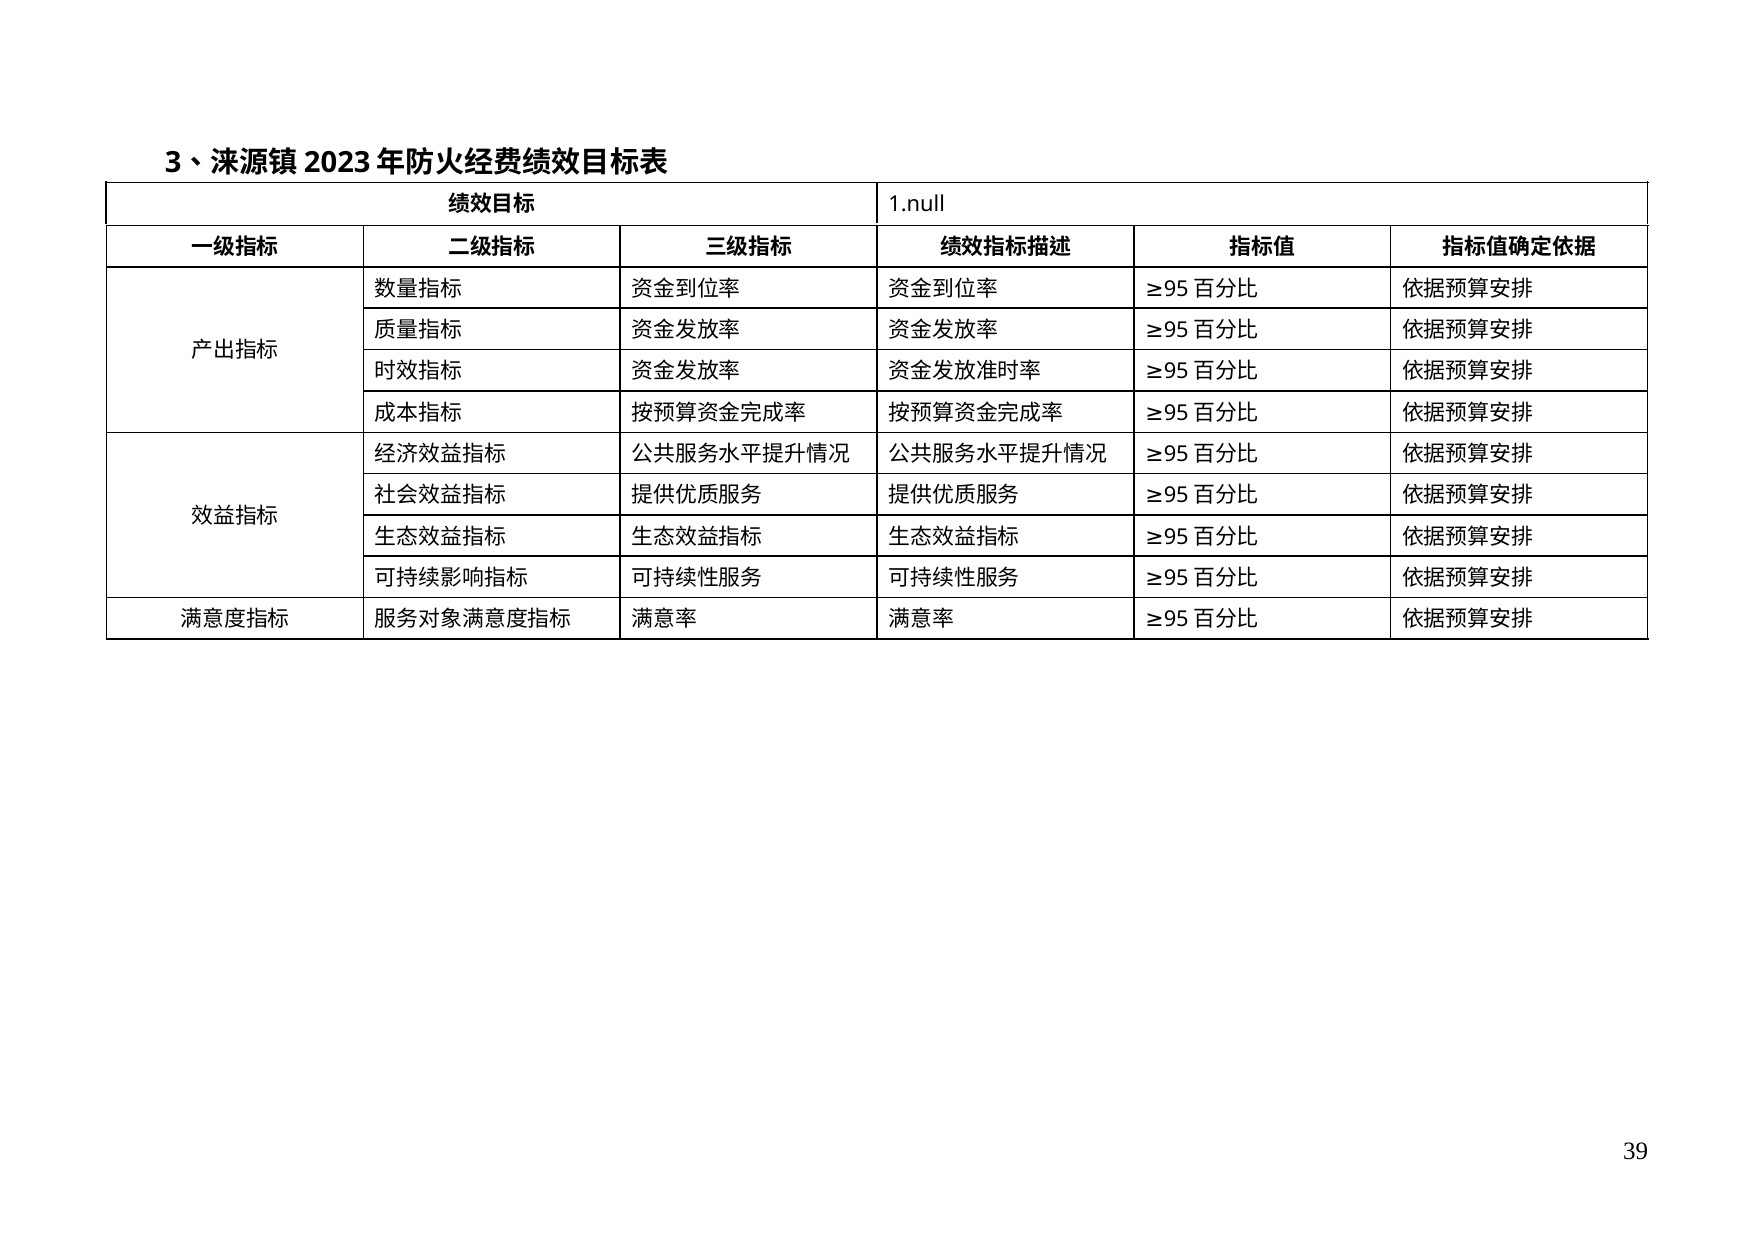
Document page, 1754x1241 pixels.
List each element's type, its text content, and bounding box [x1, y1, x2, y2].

table_cell 按预算资金完成率 [878, 392, 1133, 431]
table_cell 可持续影响指标 [364, 557, 619, 597]
table_cell 资金到位率 [621, 268, 876, 307]
table_header 指标值 [1135, 226, 1390, 266]
table_cell 依据预算安排 [1391, 433, 1647, 473]
table_cell 资金发放率 [878, 309, 1133, 349]
table_header 绩效目标 [107, 183, 876, 223]
table_cell 满意率 [621, 598, 876, 638]
table_cell 数量指标 [364, 268, 619, 307]
table_cell 生态效益指标 [621, 516, 876, 555]
table_cell 可持续性服务 [621, 557, 876, 597]
table_cell ≥95百分比 [1135, 309, 1390, 349]
table_cell ≥95百分比 [1135, 598, 1390, 638]
table_cell 公共服务水平提升情况 [878, 433, 1133, 473]
table_cell 成本指标 [364, 392, 619, 431]
table_cell 可持续性服务 [878, 557, 1133, 597]
table_cell 依据预算安排 [1391, 598, 1647, 638]
table_cell 经济效益指标 [364, 433, 619, 473]
table_cell 公共服务水平提升情况 [621, 433, 876, 473]
table_cell 依据预算安排 [1391, 268, 1647, 307]
table_cell 按预算资金完成率 [621, 392, 876, 431]
table_cell ≥95百分比 [1135, 474, 1390, 514]
table_cell ≥95百分比 [1135, 350, 1390, 390]
table_cell 资金发放率 [621, 350, 876, 390]
table_cell 资金发放准时率 [878, 350, 1133, 390]
table_header 一级指标 [107, 226, 363, 266]
table_cell 生态效益指标 [364, 516, 619, 555]
table_cell 提供优质服务 [621, 474, 876, 514]
table_cell 资金发放率 [621, 309, 876, 349]
table_cell 满意率 [878, 598, 1133, 638]
table_cell 社会效益指标 [364, 474, 619, 514]
table_header 绩效指标描述 [878, 226, 1133, 266]
table_header 指标值确定依据 [1391, 226, 1647, 266]
table_cell ≥95百分比 [1135, 392, 1390, 431]
table_cell 质量指标 [364, 309, 619, 349]
table_cell 时效指标 [364, 350, 619, 390]
table_cell 产出指标 [107, 268, 363, 431]
text 3、涞源镇2023年防火经费绩效目标表 [106, 142, 1648, 181]
table_cell 提供优质服务 [878, 474, 1133, 514]
table_cell 依据预算安排 [1391, 474, 1647, 514]
table_cell ≥95百分比 [1135, 516, 1390, 555]
table_cell 效益指标 [107, 433, 363, 597]
table_cell 依据预算安排 [1391, 309, 1647, 349]
table_cell ≥95百分比 [1135, 268, 1390, 307]
table_header 二级指标 [364, 226, 619, 266]
table_cell 依据预算安排 [1391, 350, 1647, 390]
table_cell 依据预算安排 [1391, 557, 1647, 597]
table_cell ≥95百分比 [1135, 433, 1390, 473]
table_header 1.null [878, 183, 1647, 223]
table_cell 生态效益指标 [878, 516, 1133, 555]
table_cell 依据预算安排 [1391, 392, 1647, 431]
table_cell 依据预算安排 [1391, 516, 1647, 555]
table_cell 满意度指标 [107, 598, 363, 638]
table_cell 资金到位率 [878, 268, 1133, 307]
table_cell ≥95百分比 [1135, 557, 1390, 597]
table_cell 服务对象满意度指标 [364, 598, 619, 638]
table_header 三级指标 [621, 226, 876, 266]
